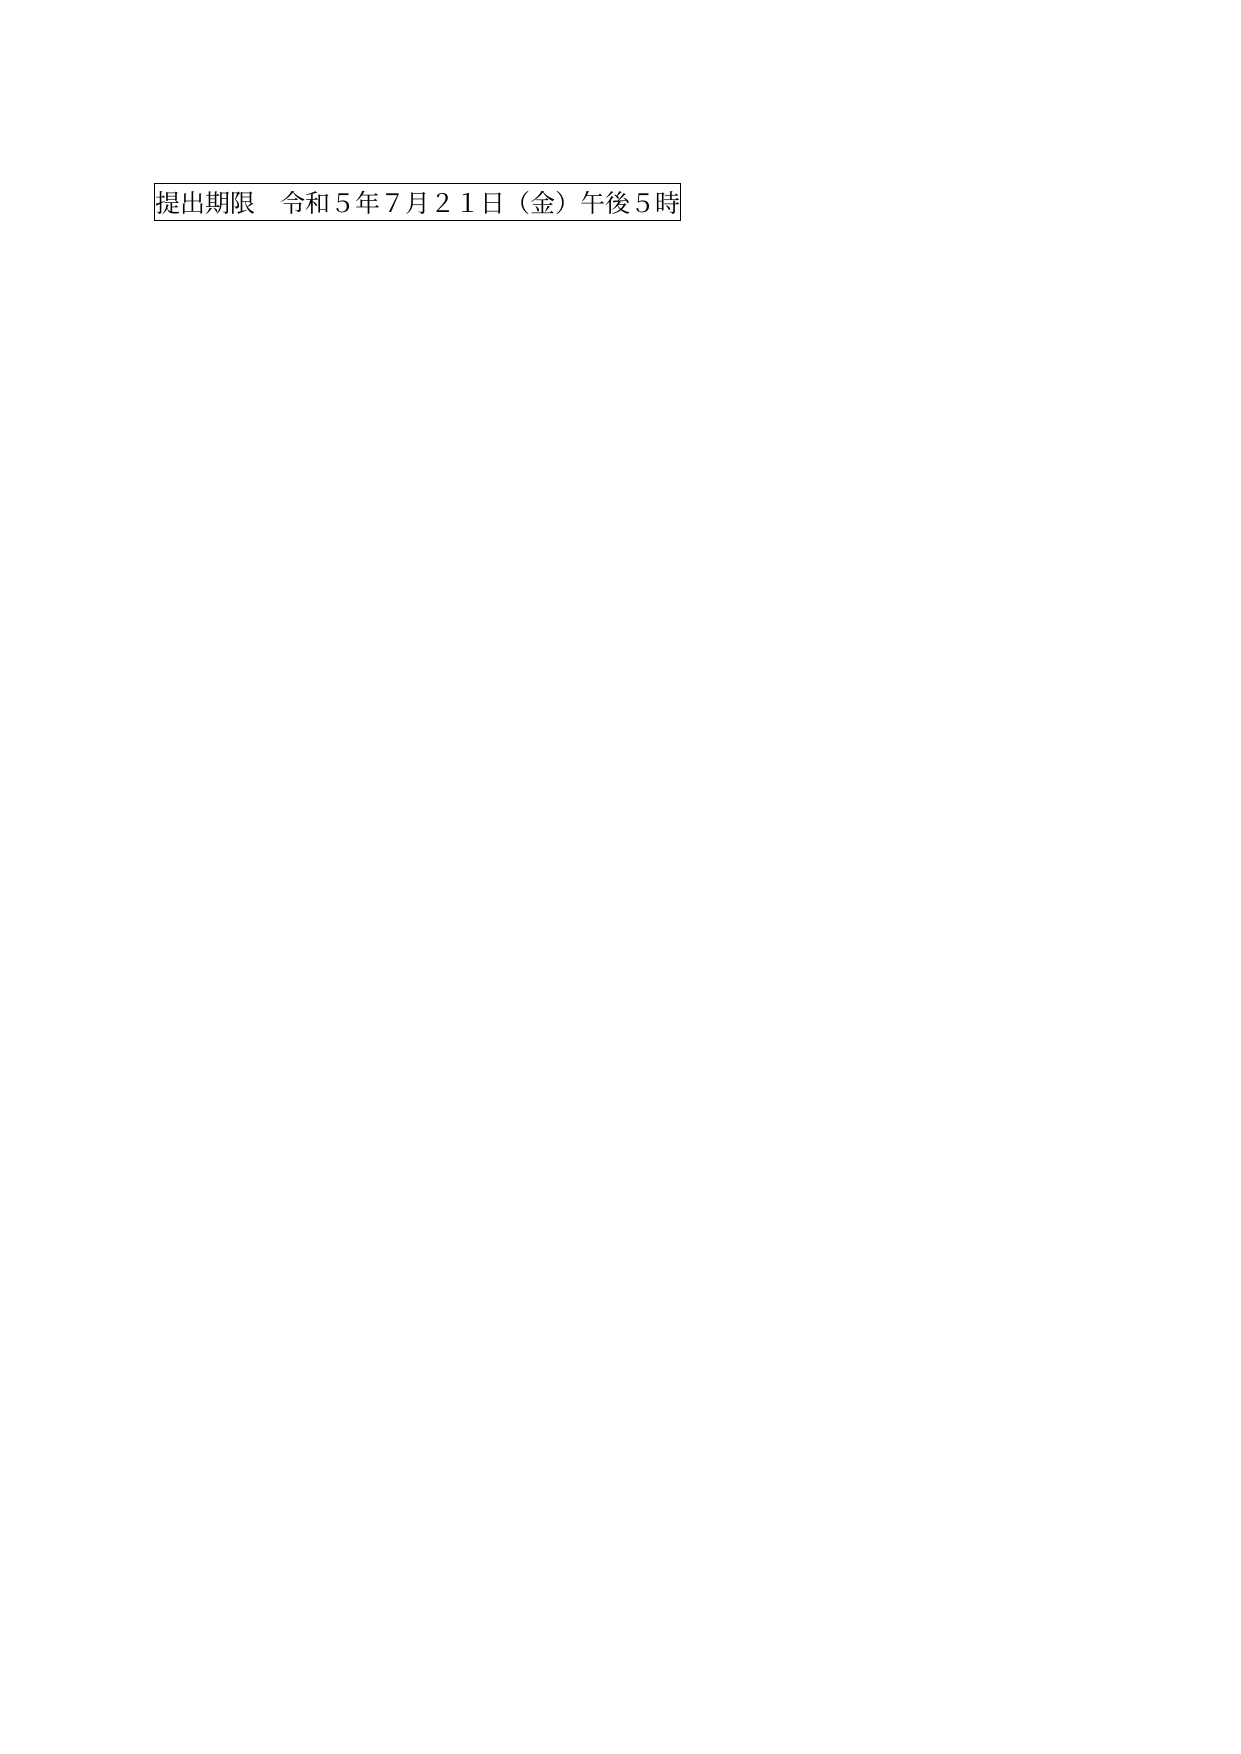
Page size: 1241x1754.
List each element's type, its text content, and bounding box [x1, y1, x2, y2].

text 提出期限 令和５年７月２１日（金）午後５時 [148, 164, 1092, 239]
